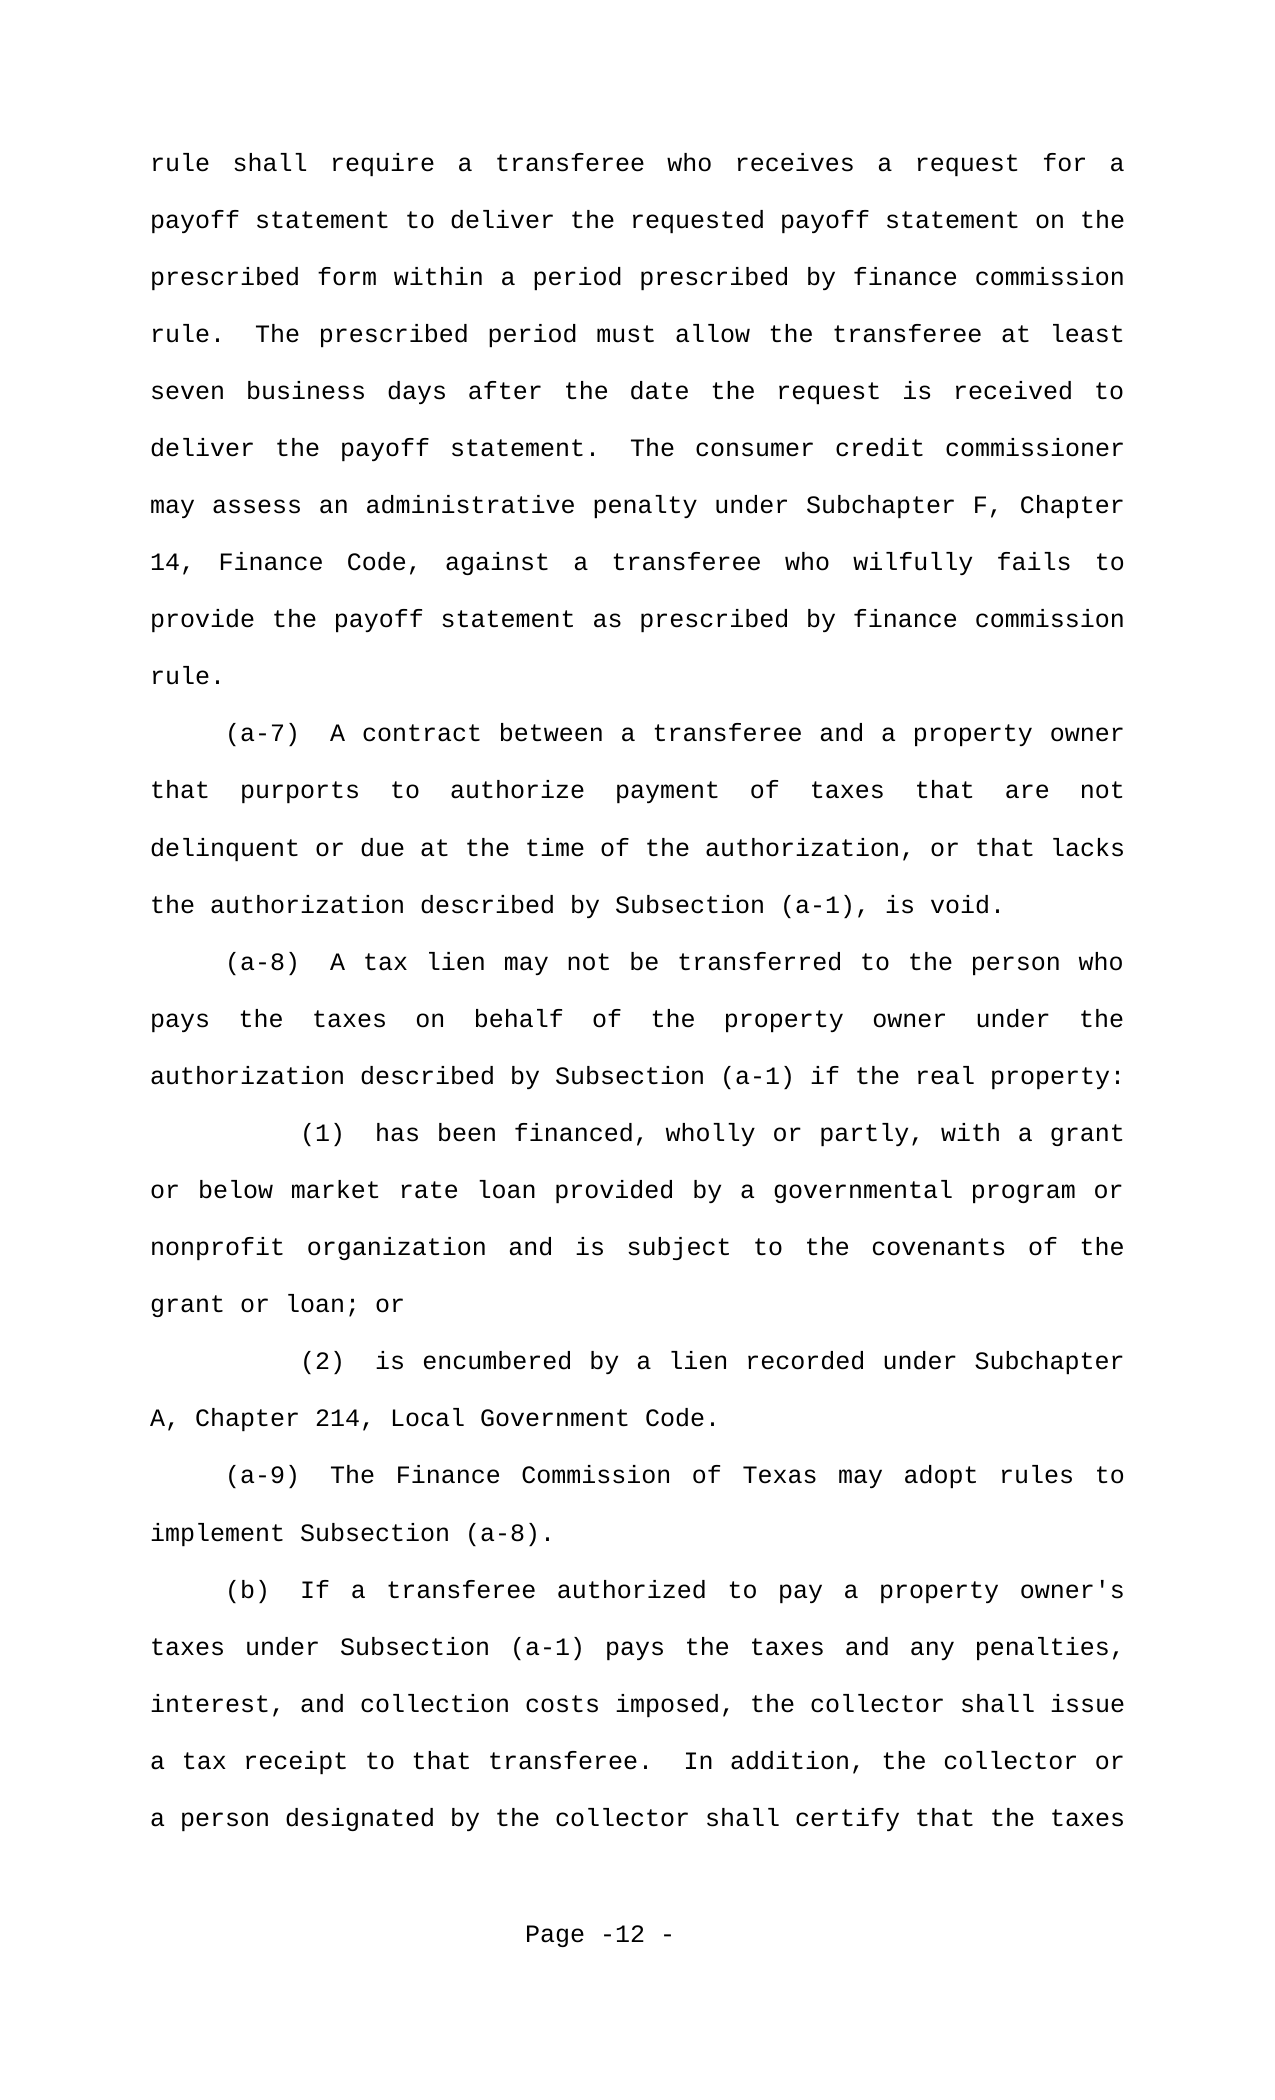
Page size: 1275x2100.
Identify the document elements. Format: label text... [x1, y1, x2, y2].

text (a-8) A tax lien may not be transferred to the person who pays the taxes on behalf of the property owner under the authorization described by Subsection (a-1) if the real property: [150, 949, 1125, 1092]
text (a-7) A contract between a transferee and a property owner that purports to authorize payment of taxes that are not delinquent or due at the time of the authorization, or that lacks the authorization described by Subsection (a-1), is void. [150, 721, 1125, 921]
text (2) is encumbered by a lien recorded under Subchapter A, Chapter 214, Local Government Code. [150, 1349, 1125, 1434]
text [150, 1577, 1125, 1834]
text (a-9) The Finance Commission of Texas may adopt rules to implement Subsection (a-8). [150, 1463, 1125, 1548]
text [150, 150, 1125, 692]
text (1) has been financed, wholly or partly, with a grant or below market rate loan provided by a governmental program or nonprofit organization and is subject to the covenants of the grant or loan; or [150, 1120, 1125, 1320]
